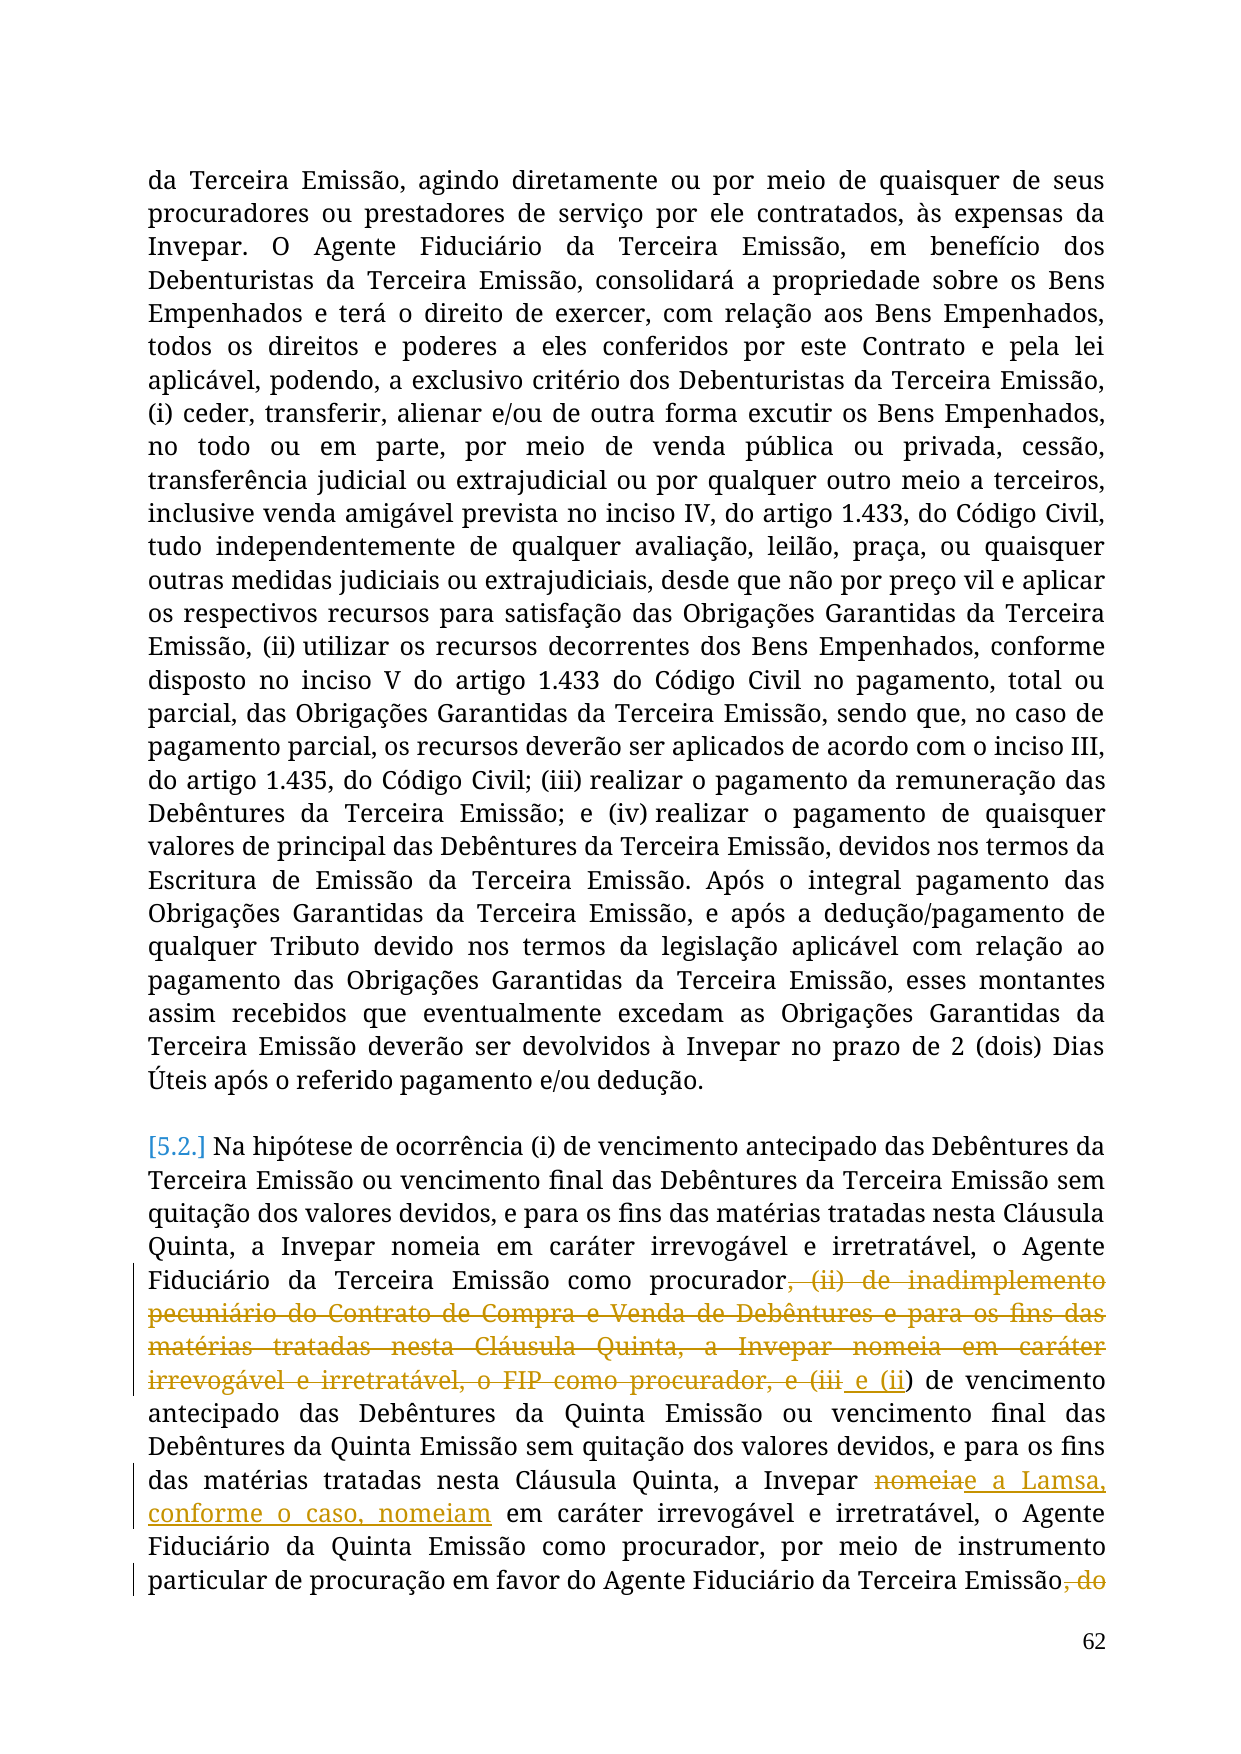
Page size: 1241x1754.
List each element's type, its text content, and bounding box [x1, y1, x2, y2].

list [148, 1350, 1106, 1596]
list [148, 162, 1106, 1096]
